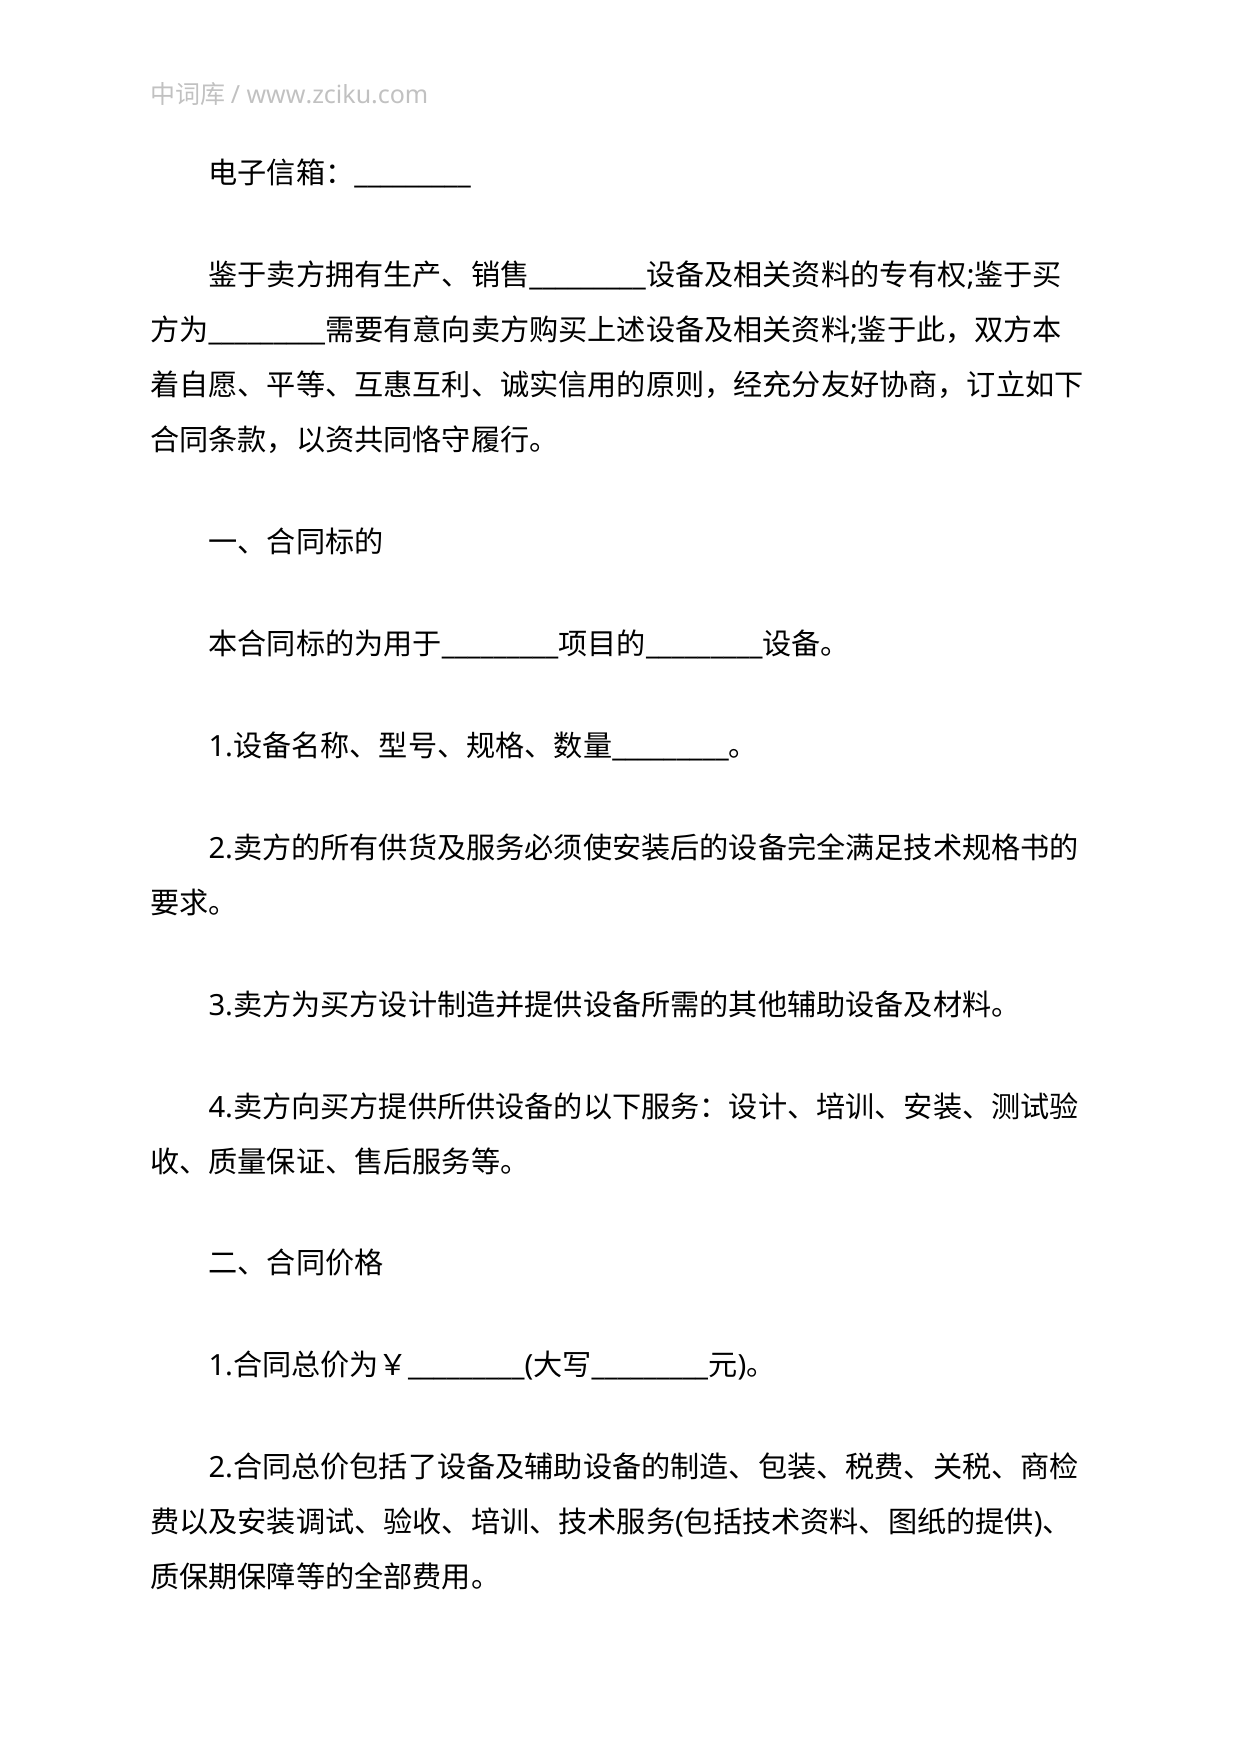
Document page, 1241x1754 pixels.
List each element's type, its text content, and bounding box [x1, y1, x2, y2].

text 本合同标的为用于_________项目的_________设备。 [150, 620, 1090, 663]
text 鉴于卖方拥有生产、销售_________设备及相关资料的专有权;鉴于买方为_________需要有意向卖方购买上述设备及相关资料;鉴于此，双方本着自愿、平等、互惠互利、诚实信用的原则，经充分友好协商，订立如下合同条款，以资共同恪守履行。 [150, 252, 1090, 459]
text 3.卖方为买方设计制造并提供设备所需的其他辅助设备及材料。 [150, 981, 1090, 1023]
text 电子信箱：_________ [150, 150, 1090, 192]
text 4.卖方向买方提供所供设备的以下服务：设计、培训、安装、测试验收、质量保证、售后服务等。 [150, 1083, 1090, 1180]
text 二、合同价格 [150, 1240, 1090, 1282]
text 1.合同总价为￥_________(大写_________元)。 [150, 1342, 1090, 1384]
text 2.卖方的所有供货及服务必须使安装后的设备完全满足技术规格书的要求。 [150, 824, 1090, 922]
text 1.设备名称、型号、规格、数量_________。 [150, 722, 1090, 765]
text 2.合同总价包括了设备及辅助设备的制造、包装、税费、关税、商检费以及安装调试、验收、培训、技术服务(包括技术资料、图纸的提供)、质保期保障等的全部费用。 [150, 1444, 1090, 1596]
text 一、合同标的 [150, 519, 1090, 561]
